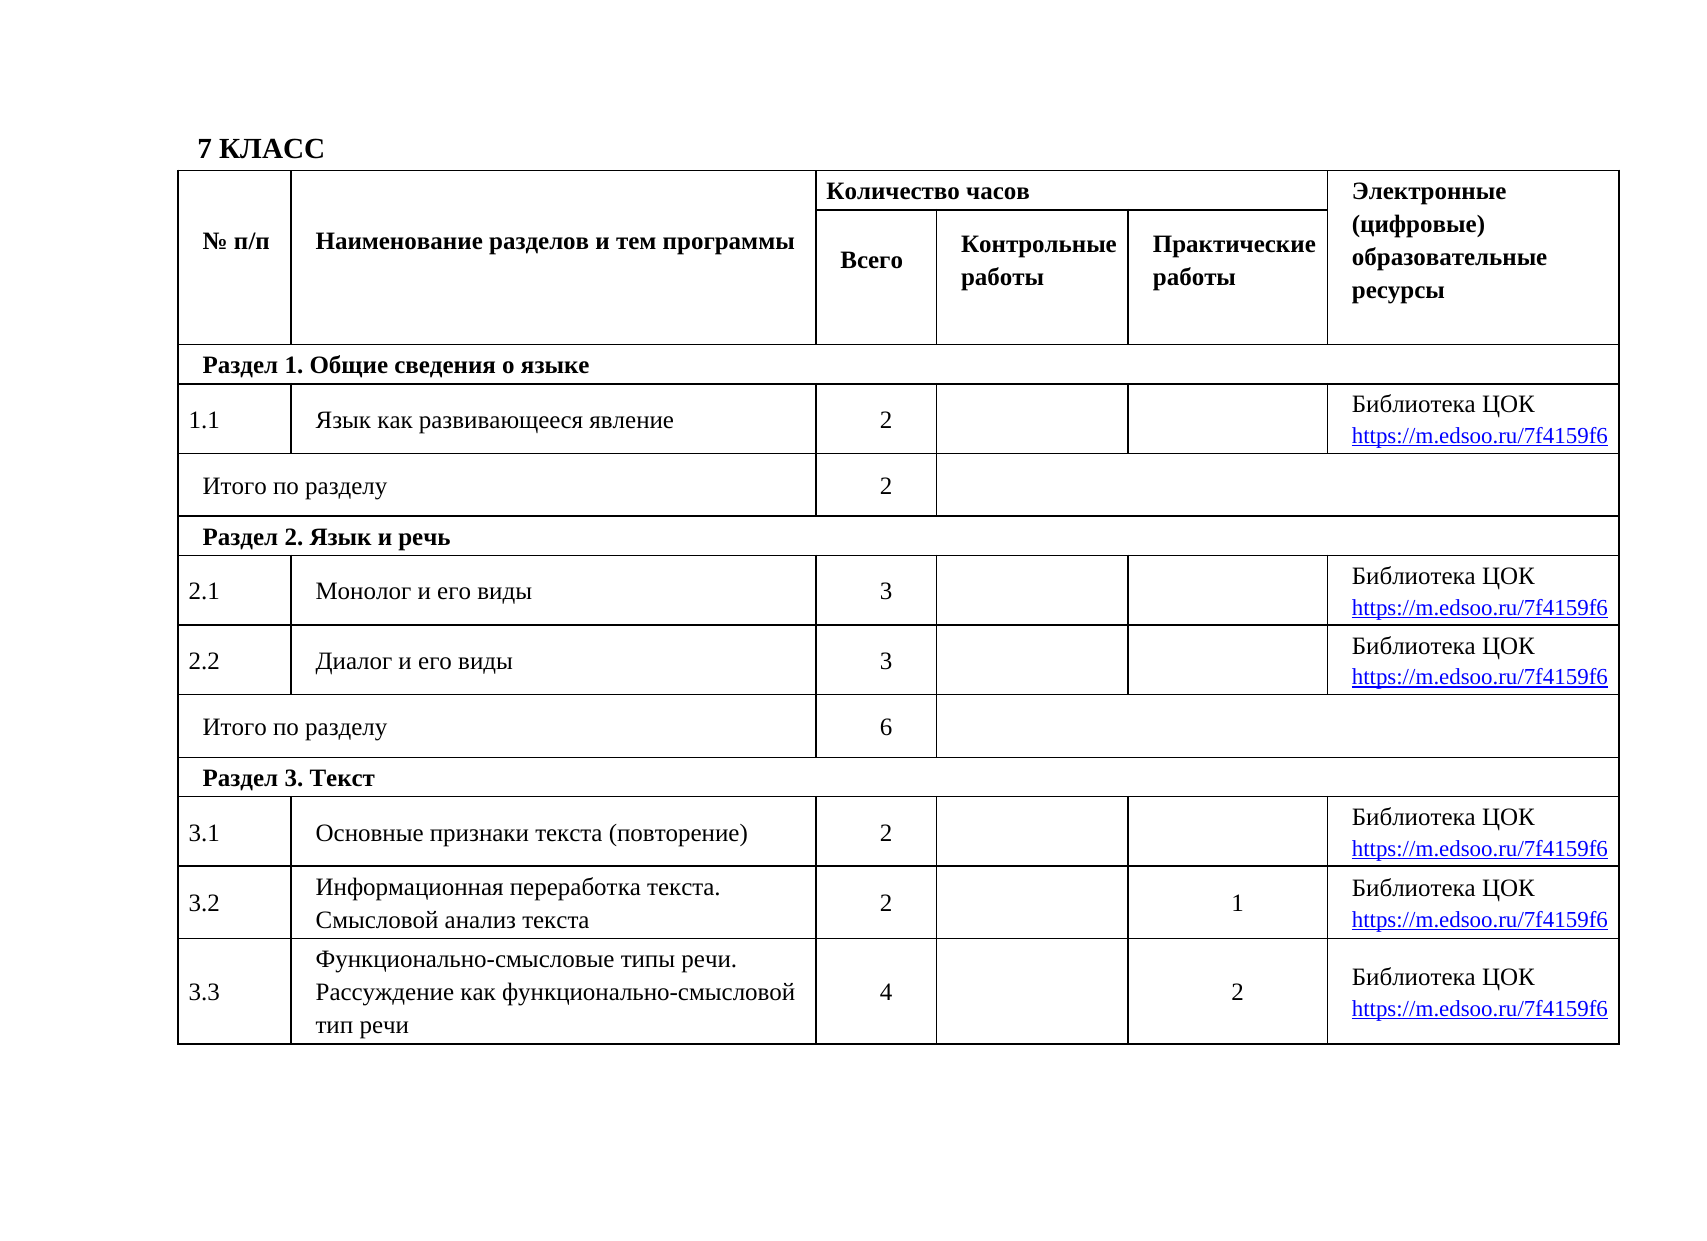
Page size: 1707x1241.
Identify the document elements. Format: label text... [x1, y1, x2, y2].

table_cell Библиотека ЦОК https://m.edsoo.ru/7f4159f6 [1328, 385, 1618, 452]
table_cell [1129, 797, 1327, 865]
table_cell Всего [817, 211, 936, 343]
table_cell Монолог и его виды [292, 556, 815, 624]
table_cell 2 [817, 385, 936, 452]
table_header Количество часов [817, 171, 1327, 209]
table_cell Информационная переработка текста. Смысловой анализ текста [292, 867, 815, 938]
table_header № п/п [179, 171, 290, 343]
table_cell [1328, 939, 1618, 1043]
table_cell 2 [1129, 939, 1327, 1043]
table_cell 2 [817, 867, 936, 938]
table_cell [1129, 626, 1327, 694]
table_cell Итого по разделу [179, 454, 815, 515]
table_cell Библиотека ЦОК https://m.edsoo.ru/7f4159f6 [1328, 797, 1618, 865]
table_cell 1.1 [179, 385, 290, 452]
table_cell 2 [817, 454, 936, 515]
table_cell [1328, 867, 1618, 938]
table_cell Основные признаки текста (повторение) [292, 797, 815, 865]
table_cell 3.1 [179, 797, 290, 865]
table_cell 3 [817, 626, 936, 694]
table_cell Раздел 1. Общие сведения о языке [179, 345, 1618, 383]
table_cell [937, 626, 1127, 694]
text 7 КЛАСС [190, 131, 1618, 164]
table_cell Библиотека ЦОК https://m.edsoo.ru/7f4159f6 [1328, 556, 1618, 624]
table_header Электронные (цифровые) образовательные ресурсы [1328, 171, 1618, 343]
table_cell [937, 695, 1618, 756]
table_cell [937, 939, 1127, 1043]
table_cell 1 [1129, 867, 1327, 938]
table_cell Контрольные работы [937, 211, 1127, 343]
table_cell [937, 454, 1618, 515]
table_cell 3.2 [179, 867, 290, 938]
table_cell 2.2 [179, 626, 290, 694]
table_cell Итого по разделу [179, 695, 815, 756]
table_cell [937, 867, 1127, 938]
table_cell Язык как развивающееся явление [292, 385, 815, 452]
table_cell [1129, 385, 1327, 452]
table_cell 2.1 [179, 556, 290, 624]
table_cell 6 [817, 695, 936, 756]
table_cell 2 [817, 797, 936, 865]
table_cell [1129, 556, 1327, 624]
table_header Наименование разделов и тем программы [292, 171, 815, 343]
table_cell 4 [817, 939, 936, 1043]
table_cell 3.3 [179, 939, 290, 1043]
table_cell [937, 556, 1127, 624]
table_cell Библиотека ЦОК https://m.edsoo.ru/7f4159f6 [1328, 626, 1618, 694]
table_cell Практические работы [1129, 211, 1327, 343]
table_cell Функционально-смысловые типы речи. Рассуждение как функционально-смысловой тип речи [292, 939, 815, 1043]
table_cell Раздел 2. Язык и речь [179, 517, 1618, 554]
table_cell 3 [817, 556, 936, 624]
table_cell [937, 797, 1127, 865]
table_cell Раздел 3. Текст [179, 758, 1618, 796]
table_cell Диалог и его виды [292, 626, 815, 694]
table_cell [937, 385, 1127, 452]
